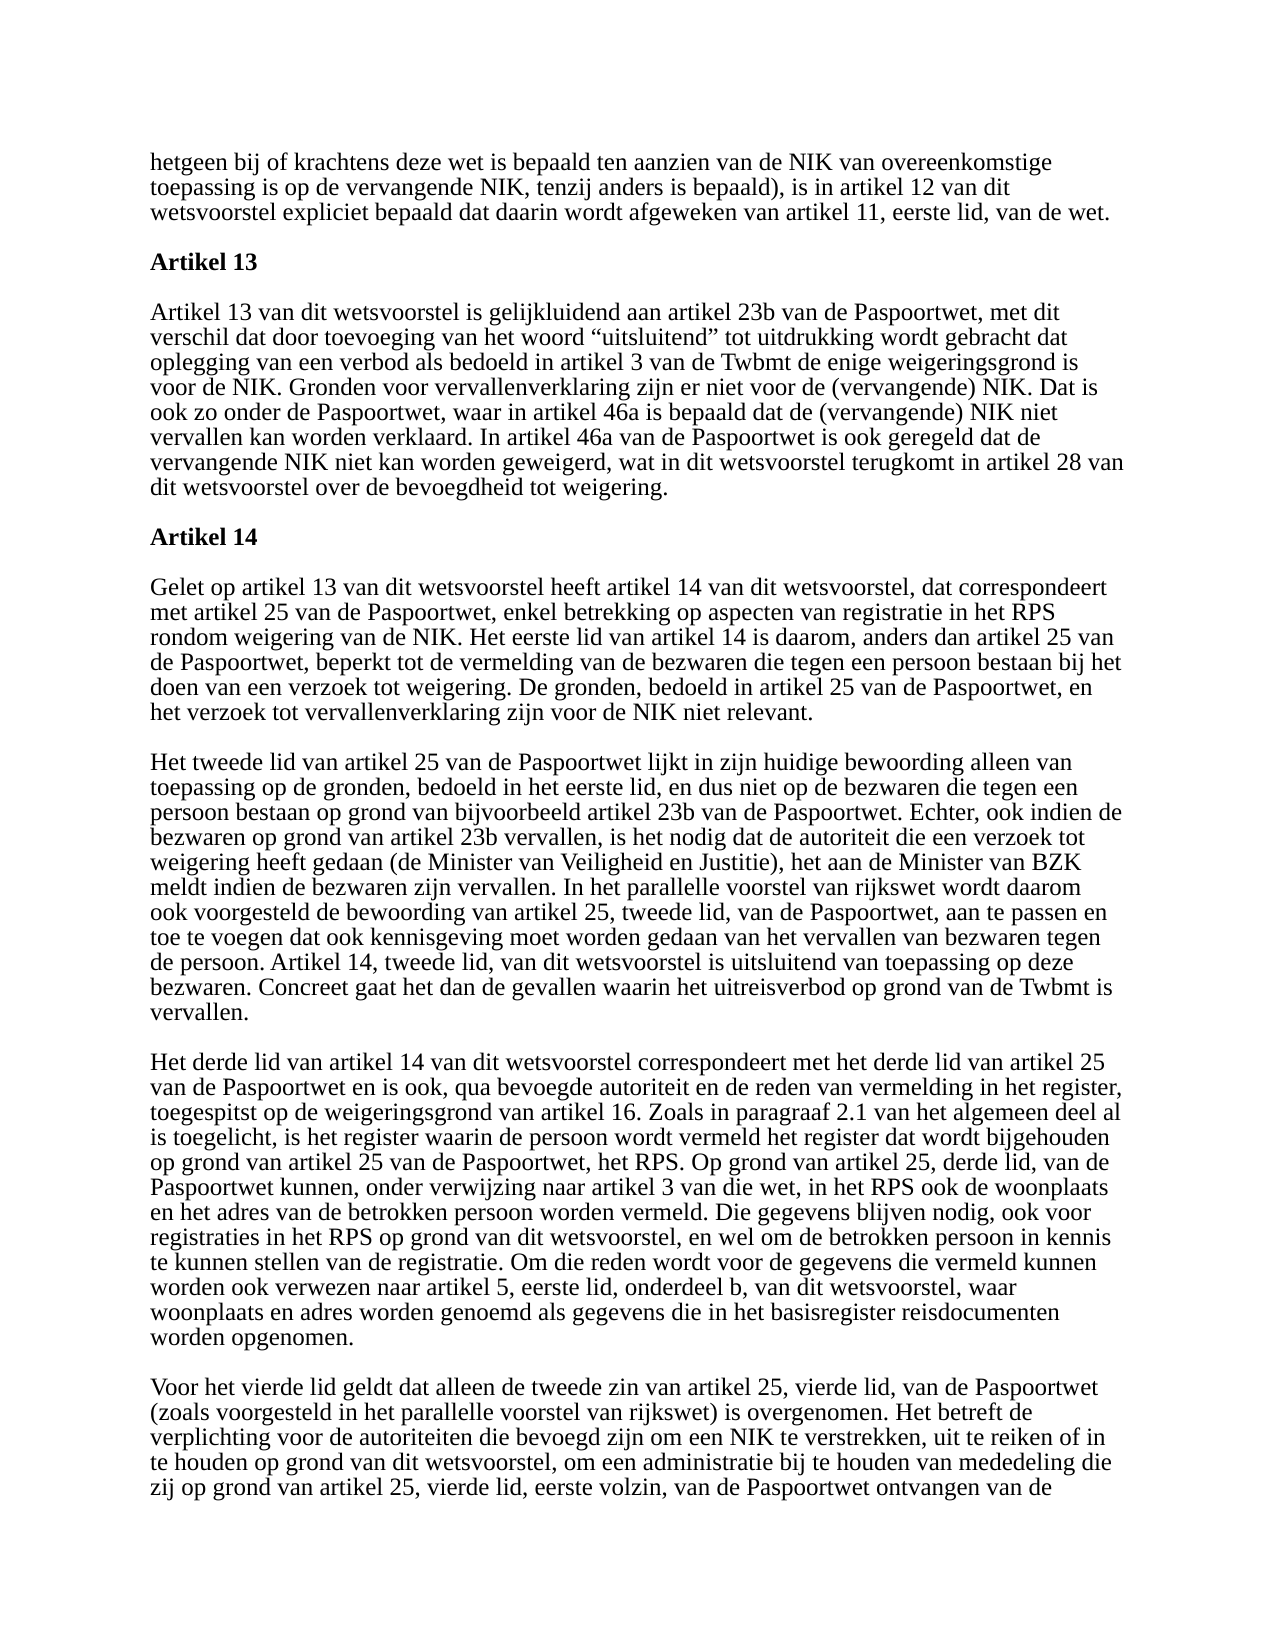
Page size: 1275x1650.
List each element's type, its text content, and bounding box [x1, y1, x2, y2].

text Het derde lid van artikel 14 van dit wetsvoorstel correspondeert met het derde lid van artikel 25 van de Paspoortwet en is ook, qua bevoegde autoriteit en de reden van vermelding in het register, toegespitst op de weigeringsgrond van artikel 16. Zoals in paragraaf 2.1 van het algemeen deel al is toegelicht, is het register waarin de persoon wordt vermeld het register dat wordt bijgehouden op grond van artikel 25 van de Paspoortwet, het RPS. Op grond van artikel 25, derde lid, van de Paspoortwet kunnen, onder verwijzing naar artikel 3 van die wet, in het RPS ook de woonplaats en het adres van de betrokken persoon worden vermeld. Die gegevens blijven nodig, ook voor registraties in het RPS op grond van dit wetsvoorstel, en wel om de betrokken persoon in kennis te kunnen stellen van de registratie. Om die reden wordt voor de gegevens die vermeld kunnen worden ook verwezen naar artikel 5, eerste lid, onderdeel b, van dit wetsvoorstel, waar woonplaats en adres worden genoemd als gegevens die in het basisregister reisdocumenten worden opgenomen. [150, 1050, 1125, 1350]
text Artikel 13 van dit wetsvoorstel is gelijkluidend aan artikel 23b van de Paspoortwet, met dit verschil dat door toevoeging van het woord “uitsluitend” tot uitdrukking wordt gebracht dat oplegging van een verbod als bedoeld in artikel 3 van de Twbmt de enige weigeringsgrond is voor de NIK. Gronden voor vervallenverklaring zijn er niet voor de (vervangende) NIK. Dat is ook zo onder de Paspoortwet, waar in artikel 46a is bepaald dat de (vervangende) NIK niet vervallen kan worden verklaard. In artikel 46a van de Paspoortwet is ook geregeld dat de vervangende NIK niet kan worden geweigerd, wat in dit wetsvoorstel terugkomt in artikel 28 van dit wetsvoorstel over de bevoegdheid tot weigering. [150, 300, 1125, 500]
text Gelet op artikel 13 van dit wetsvoorstel heeft artikel 14 van dit wetsvoorstel, dat correspondeert met artikel 25 van de Paspoortwet, enkel betrekking op aspecten van registratie in het RPS rondom weigering van de NIK. Het eerste lid van artikel 14 is daarom, anders dan artikel 25 van de Paspoortwet, beperkt tot de vermelding van de bezwaren die tegen een persoon bestaan bij het doen van een verzoek tot weigering. De gronden, bedoeld in artikel 25 van de Paspoortwet, en het verzoek tot vervallenverklaring zijn voor de NIK niet relevant. [150, 575, 1125, 725]
text Artikel 13 [150, 250, 1125, 275]
text Het tweede lid van artikel 25 van de Paspoortwet lijkt in zijn huidige bewoording alleen van toepassing op de gronden, bedoeld in het eerste lid, en dus niet op de bezwaren die tegen een persoon bestaan op grond van bijvoorbeeld artikel 23b van de Paspoortwet. Echter, ook indien de bezwaren op grond van artikel 23b vervallen, is het nodig dat de autoriteit die een verzoek tot weigering heeft gedaan (de Minister van Veiligheid en Justitie), het aan de Minister van BZK meldt indien de bezwaren zijn vervallen. In het parallelle voorstel van rijkswet wordt daarom ook voorgesteld de bewoording van artikel 25, tweede lid, van de Paspoortwet, aan te passen en toe te voegen dat ook kennisgeving moet worden gedaan van het vervallen van bezwaren tegen de persoon. Artikel 14, tweede lid, van dit wetsvoorstel is uitsluitend van toepassing op deze bezwaren. Concreet gaat het dan de gevallen waarin het uitreisverbod op grond van de Twbmt is vervallen. [150, 750, 1125, 1025]
text Artikel 14 [150, 525, 1125, 550]
